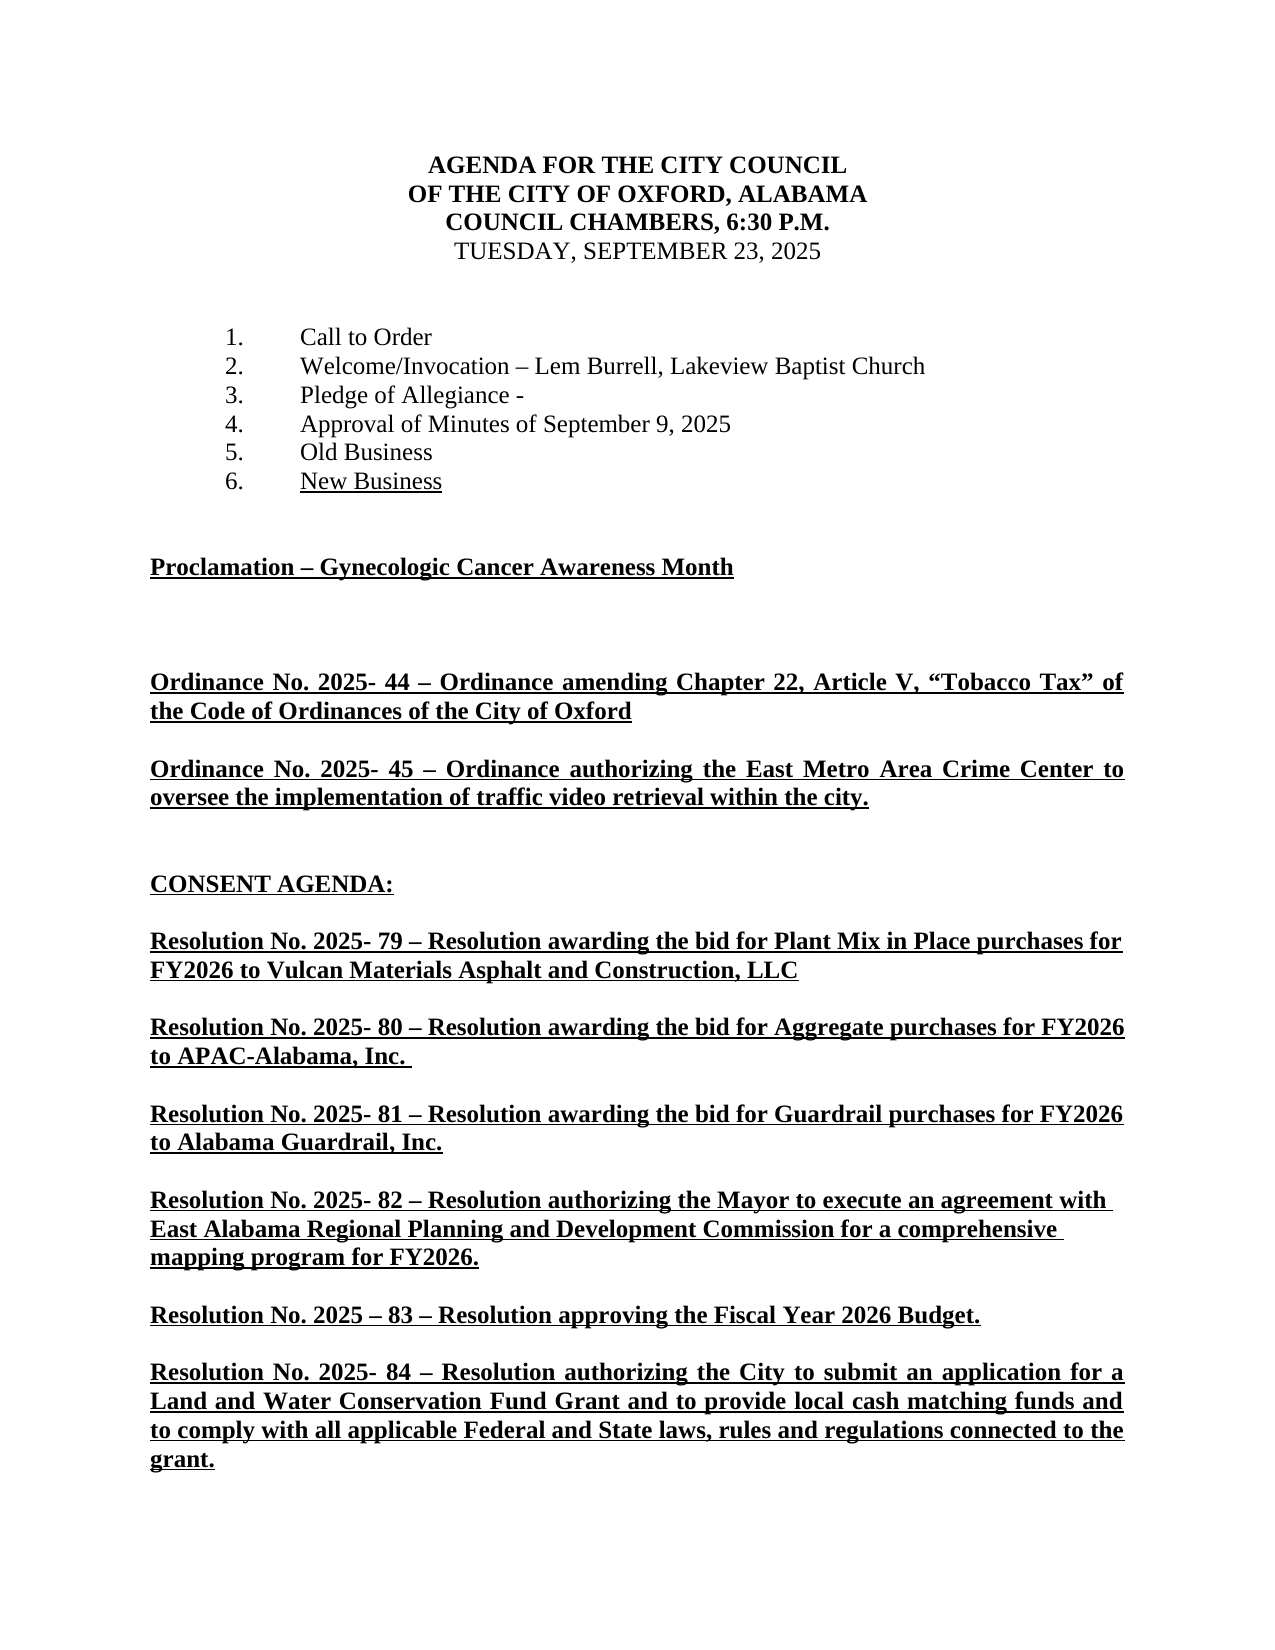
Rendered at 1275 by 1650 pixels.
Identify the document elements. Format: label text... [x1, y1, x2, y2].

text AGENDA FOR THE CITY COUNCIL [150, 150, 1125, 179]
text Proclamation – Gynecologic Cancer Awareness Month [150, 552, 1125, 581]
text Resolution No. 2025- 81 – Resolution awarding the bid for Guardrail purchases for FY2026 to Alabama Guardrail, Inc. [150, 1099, 1125, 1156]
list New Business [225, 466, 1125, 495]
text COUNCIL CHAMBERS, 6:30 P.M. [150, 207, 1125, 236]
text CONSENT AGENDA: [150, 869, 1125, 897]
text Resolution No. 2025 – 83 – Resolution approving the Fiscal Year 2026 Budget. [150, 1300, 1125, 1329]
text OF THE CITY OF [150, 179, 1125, 207]
list Approval of Minutes of September 9, 2025 [225, 409, 1125, 437]
text Resolution No. 2025- 84 – Resolution authorizing the City to submit an application for a Land and Water Conservation Fund Grant and to provide local cash matching funds and to comply with all applicable Federal and State laws, rules and regulations connected to the grant. [150, 1357, 1125, 1382]
text Resolution No. 2025- 84 – Resolution authorizing the City to submit an application for a Land and Water Conservation Fund Grant and to provide local cash matching funds and to comply with all applicable Federal and State laws, rules and regulations connected to the grant. [150, 1441, 1125, 1472]
list Old Business [225, 437, 1125, 466]
text Resolution No. 2025- 80 – Resolution awarding the bid for Aggregate purchases for FY2026 to APAC-Alabama, Inc. [150, 1012, 1125, 1037]
list Welcome/Invocation – Lem Burrell, Lakeview Baptist Church [225, 351, 1125, 380]
text TUESDAY, SEPTEMBER 23, 2025 [150, 236, 1125, 265]
text Resolution No. 2025- 80 – Resolution awarding the bid for Aggregate purchases for FY2026 to APAC-Alabama, Inc. [150, 1039, 1125, 1070]
text Resolution No. 2025- 82 – Resolution authorizing the Mayor to execute an agreement with East Alabama Regional Planning and Development Commission for a comprehensive mapping program for FY2026. [150, 1185, 1125, 1271]
text Ordinance No. 2025- 45 – Ordinance authorizing the East Metro Area Crime Center to oversee the implementation of traffic video retrieval within the city. [150, 754, 1125, 779]
text Resolution No. 2025- 84 – Resolution authorizing the City to submit an application for a Land and Water Conservation Fund Grant and to provide local cash matching funds and to comply with all applicable Federal and State laws, rules and regulations connected to the grant. [150, 1384, 1125, 1440]
text Resolution No. 2025- 79 – Resolution awarding the bid for Plant Mix in Place purchases for FY2026 to Vulcan Materials Asphalt and Construction, LLC [150, 926, 1125, 984]
text Ordinance No. 2025- 44 – Ordinance amending Chapter 22, Article V, “Tobacco Tax” of the Code of Ordinances of the City of Oxford [150, 667, 1125, 725]
list Pledge of Allegiance - [225, 380, 1125, 409]
list Call to Order [225, 322, 1125, 351]
text Ordinance No. 2025- 45 – Ordinance authorizing the East Metro Area Crime Center to oversee the implementation of traffic video retrieval within the city. [150, 780, 1125, 811]
